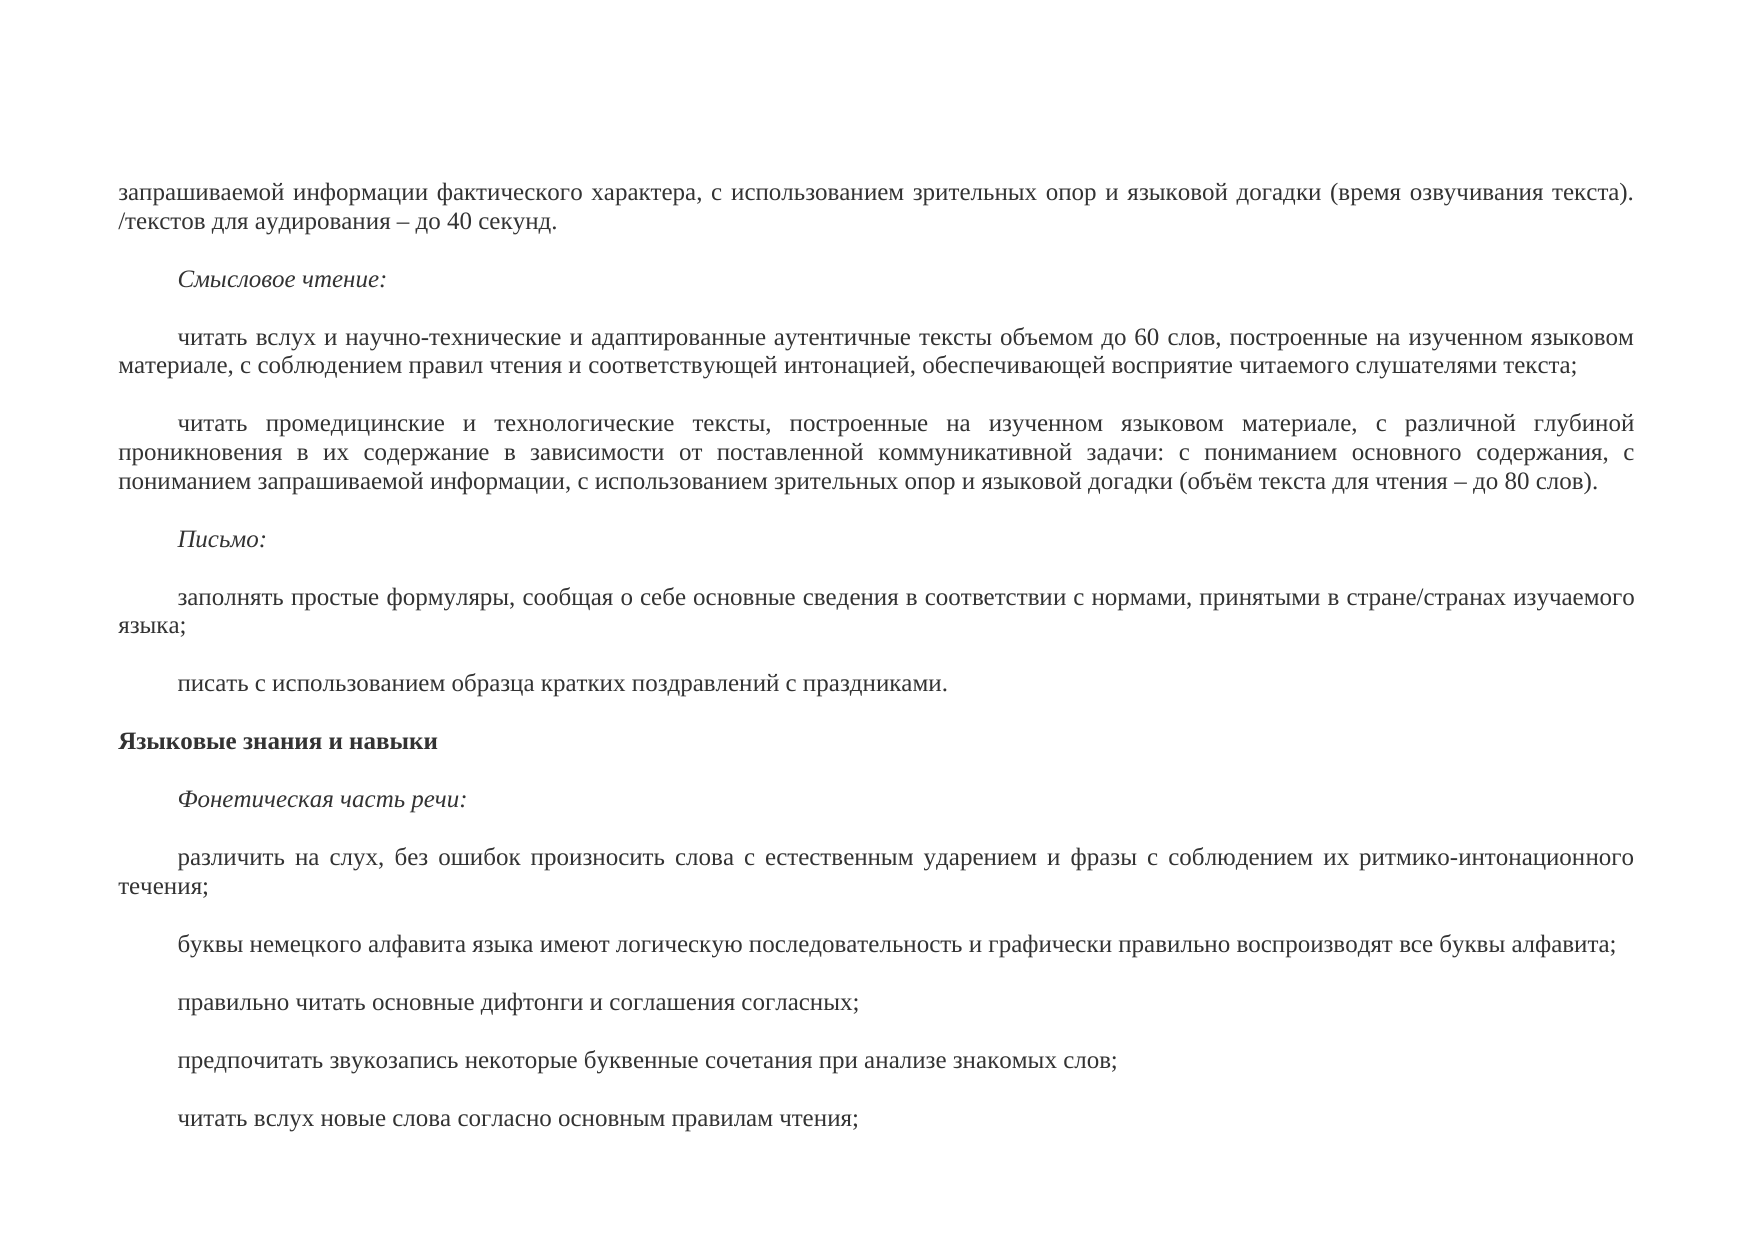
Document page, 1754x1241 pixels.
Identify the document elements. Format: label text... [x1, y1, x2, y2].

text различить на слух, без ошибок произносить слова с естественным ударением и фразы с соблюдением их ритмико-интонационного течения; [118, 842, 1636, 900]
text Языковые знания и навыки [118, 726, 1636, 755]
text читать вслух и научно-технические и адаптированные аутентичные тексты объемом до 60 слов, построенные на изученном языковом материале, с соблюдением правил чтения и соответствующей интонацией, обеспечивающей восприятие читаемого слушателями текста; [118, 322, 1636, 379]
text читать вслух новые слова согласно основным правилам чтения; [118, 1103, 1636, 1131]
text Смысловое чтение: [118, 264, 1636, 293]
text Письмо: [118, 524, 1636, 553]
text читать промедицинские и технологические тексты, построенные на изученном языковом материале, с различной глубиной проникновения в их содержание в зависимости от поставленной коммуникативной задачи: с пониманием основного содержания, с пониманием запрашиваемой информации, с использованием зрительных опор и языковой догадки (объём текста для чтения – до 80 слов). [118, 408, 1636, 495]
text предпочитать звукозапись некоторые буквенные сочетания при анализе знакомых слов; [118, 1045, 1636, 1073]
text Фонетическая часть речи: [118, 784, 1636, 813]
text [118, 177, 1636, 235]
text писать с использованием образца кратких поздравлений с праздниками. [118, 668, 1636, 697]
text заполнять простые формуляры, сообщая о себе основные сведения в соответствии с нормами, принятыми в стране/странах изучаемого языка; [118, 582, 1636, 639]
text буквы немецкого алфавита языка имеют логическую последовательность и графически правильно воспроизводят все буквы алфавита; [118, 929, 1636, 958]
text правильно читать основные дифтонги и соглашения согласных; [118, 987, 1636, 1016]
